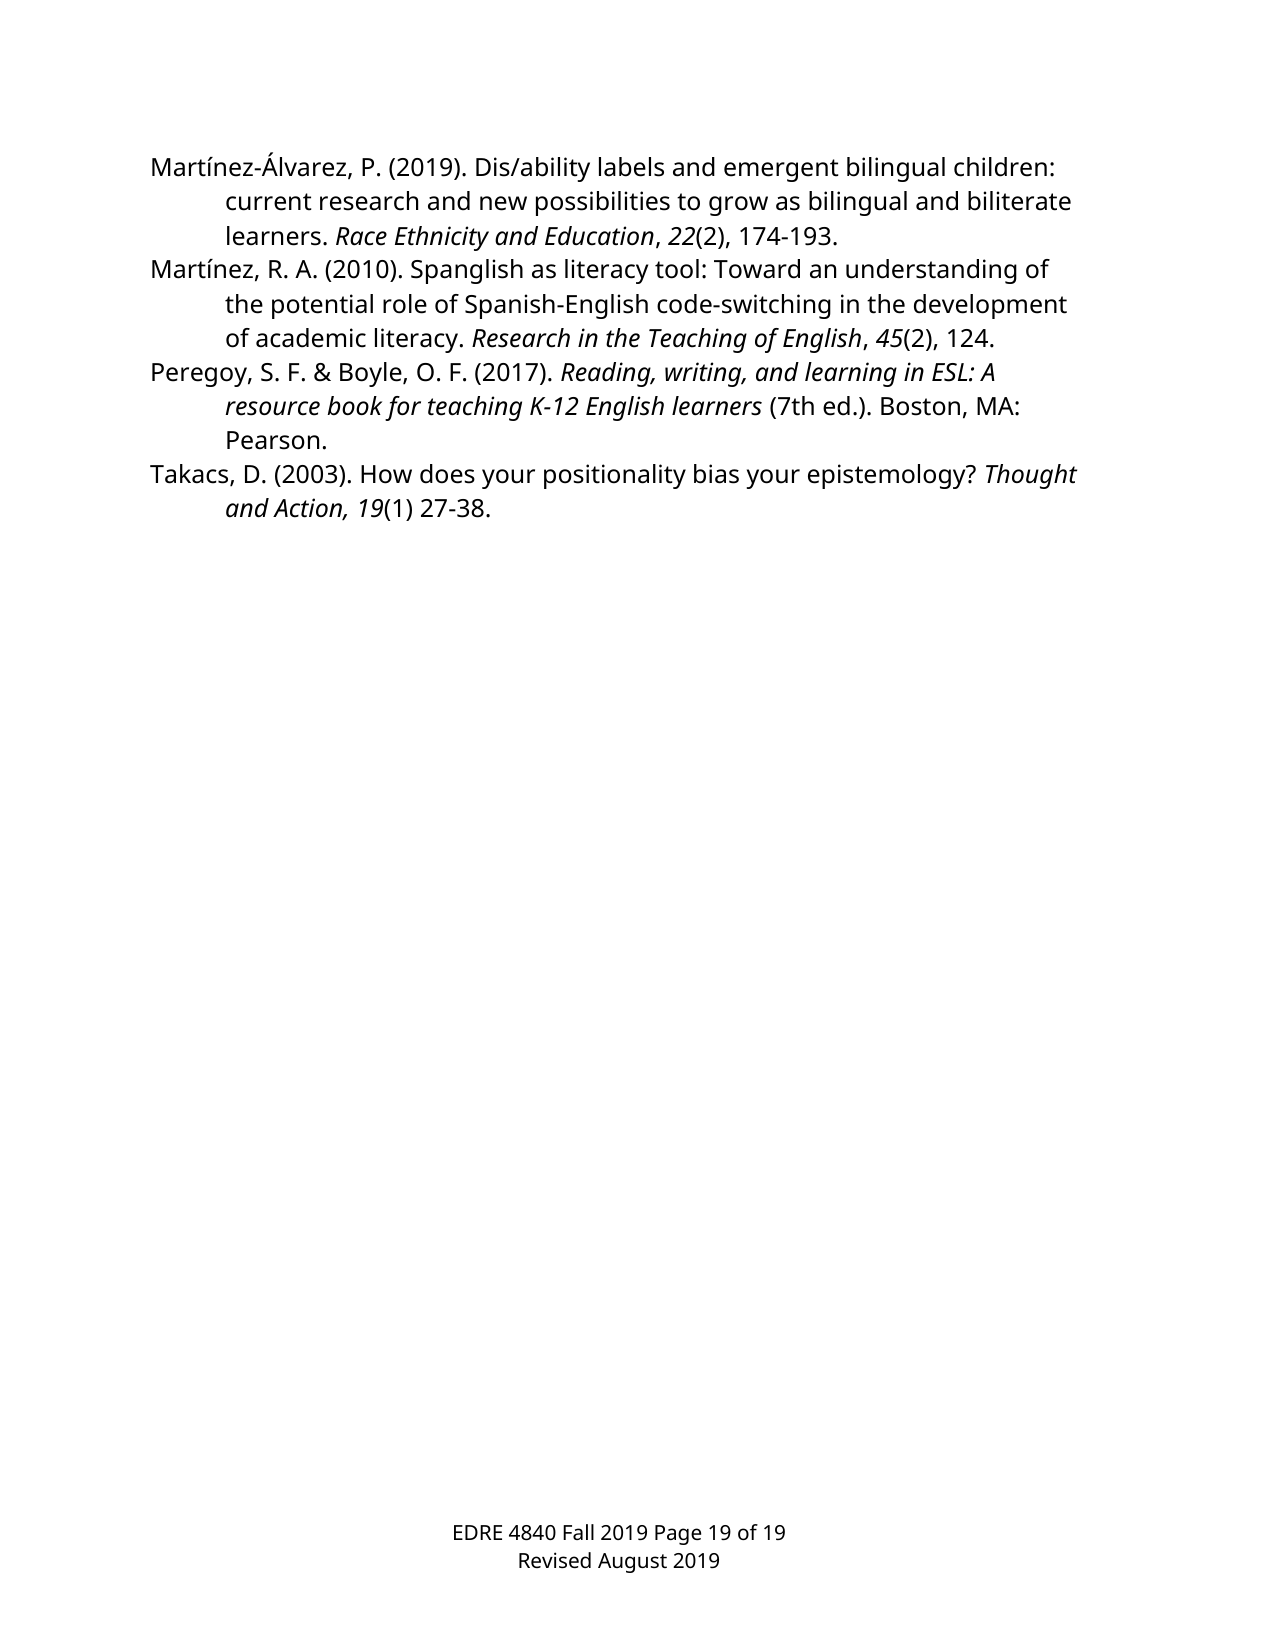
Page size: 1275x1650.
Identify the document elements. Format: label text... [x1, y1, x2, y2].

text Martínez-Álvarez, P. (2019). Dis/ability labels and emergent bilingual children: current research and new possibilities to grow as bilingual and biliterate learners. Race Ethnicity and Education, 22(2), 174-193. [150, 150, 1087, 252]
text Takacs, D. (2003). How does your positionality bias your epistemology? Thought and Action, 19(1) 27-38. [150, 457, 1087, 525]
text Peregoy, S. F. & Boyle, O. F. (2017). Reading, writing, and learning in ESL: A resource book for teaching K-12 English learners (7th ed.). Boston, MA: Pearson. [150, 354, 1087, 457]
text Martínez, R. A. (2010). Spanglish as literacy tool: Toward an understanding of the potential role of Spanish-English code-switching in the development of academic literacy. Research in the Teaching of English, 45(2), 124. [150, 252, 1087, 354]
